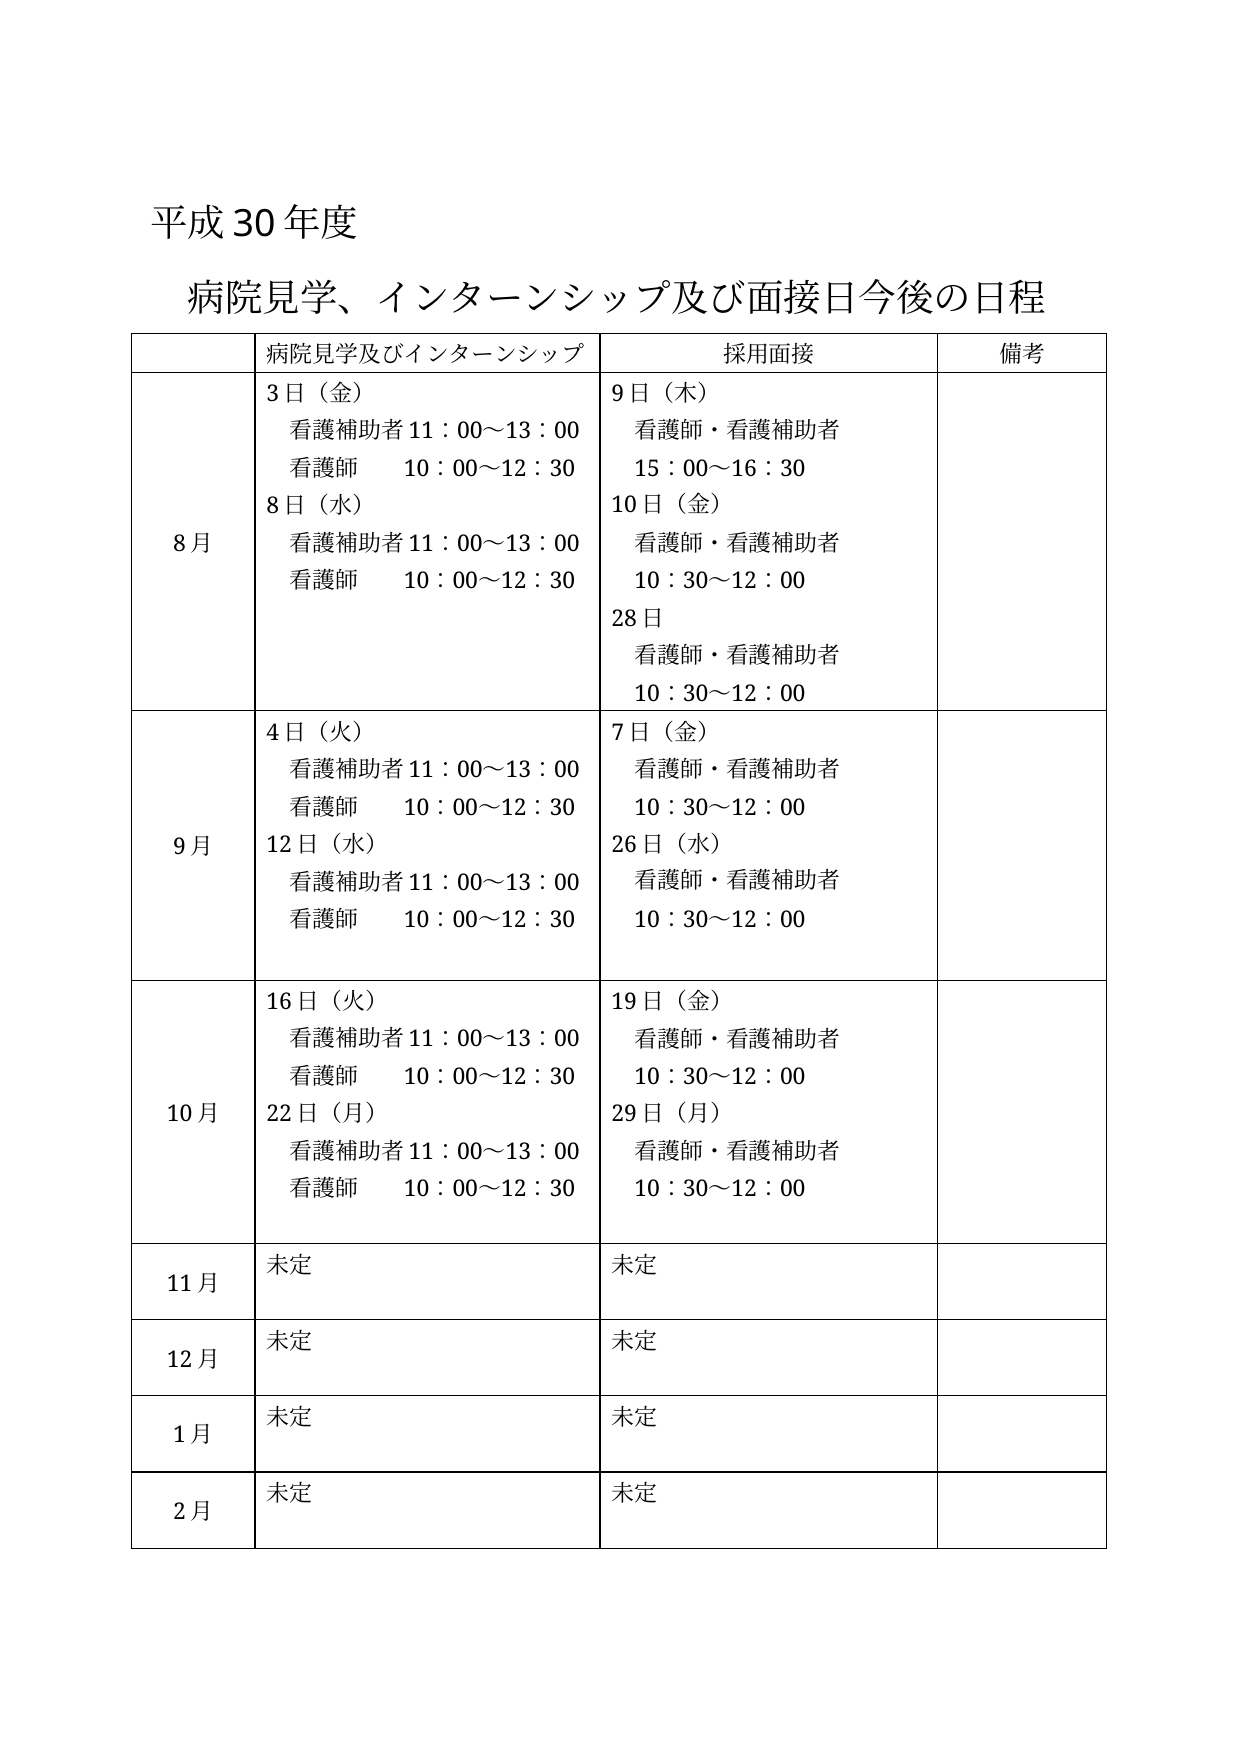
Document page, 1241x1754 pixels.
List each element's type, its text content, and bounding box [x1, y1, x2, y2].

table_cell 3日（金） 看護補助者11：00～13：00 看護師 10：00～12：30 8日（水） 看護補助者11：00～13：00 看護師 10：00～12：30 [256, 373, 599, 710]
table_header 備考 [938, 334, 1106, 372]
table_cell [938, 711, 1106, 980]
text 平成30年度 [150, 183, 1144, 258]
table_cell [938, 981, 1106, 1243]
table_cell 8月 [132, 373, 254, 710]
table_cell 4日（火） 看護補助者11：00～13：00 看護師 10：00～12：30 12日（水） 看護補助者11：00～13：00 看護師 10：00～12：30 [256, 711, 599, 980]
table_cell 10月 [132, 981, 254, 1243]
table_cell 2月 [132, 1473, 254, 1547]
table_cell [938, 1320, 1106, 1395]
table_cell 9日（木） 看護師・看護補助者 15：00～16：30 10日（金） 看護師・看護補助者 10：30～12：00 28日 看護師・看護補助者 10：30～12：00 [601, 373, 937, 710]
table_cell 未定 [601, 1396, 937, 1471]
table_header 病院見学及びインターンシップ [256, 334, 599, 372]
table_cell [938, 373, 1106, 710]
table_cell 11月 [132, 1244, 254, 1319]
table_cell 未定 [601, 1244, 937, 1319]
table_cell 未定 [256, 1396, 599, 1471]
table_cell [938, 1396, 1106, 1471]
table_cell 7日（金） 看護師・看護補助者 10：30～12：00 26日（水） 看護師・看護補助者 10：30～12：00 [601, 711, 937, 980]
table_header 採用面接 [601, 334, 937, 372]
table_cell 12月 [132, 1320, 254, 1395]
table_header [132, 334, 254, 372]
table_cell [938, 1473, 1106, 1547]
table_cell 未定 [256, 1473, 599, 1547]
table_cell 19日（金） 看護師・看護補助者 10：30～12：00 29日（月） 看護師・看護補助者 10：30～12：00 [601, 981, 937, 1243]
text 病院見学、インターンシップ及び面接日今後の日程 [150, 258, 1144, 333]
table_cell 未定 [601, 1473, 937, 1547]
table_cell 未定 [256, 1244, 599, 1319]
table_cell 9月 [132, 711, 254, 980]
table_cell 未定 [256, 1320, 599, 1395]
table_cell [938, 1244, 1106, 1319]
table_cell 未定 [601, 1320, 937, 1395]
table_cell 1月 [132, 1396, 254, 1471]
table_cell 16日（火） 看護補助者11：00～13：00 看護師 10：00～12：30 22日（月） 看護補助者11：00～13：00 看護師 10：00～12：30 [256, 981, 599, 1243]
